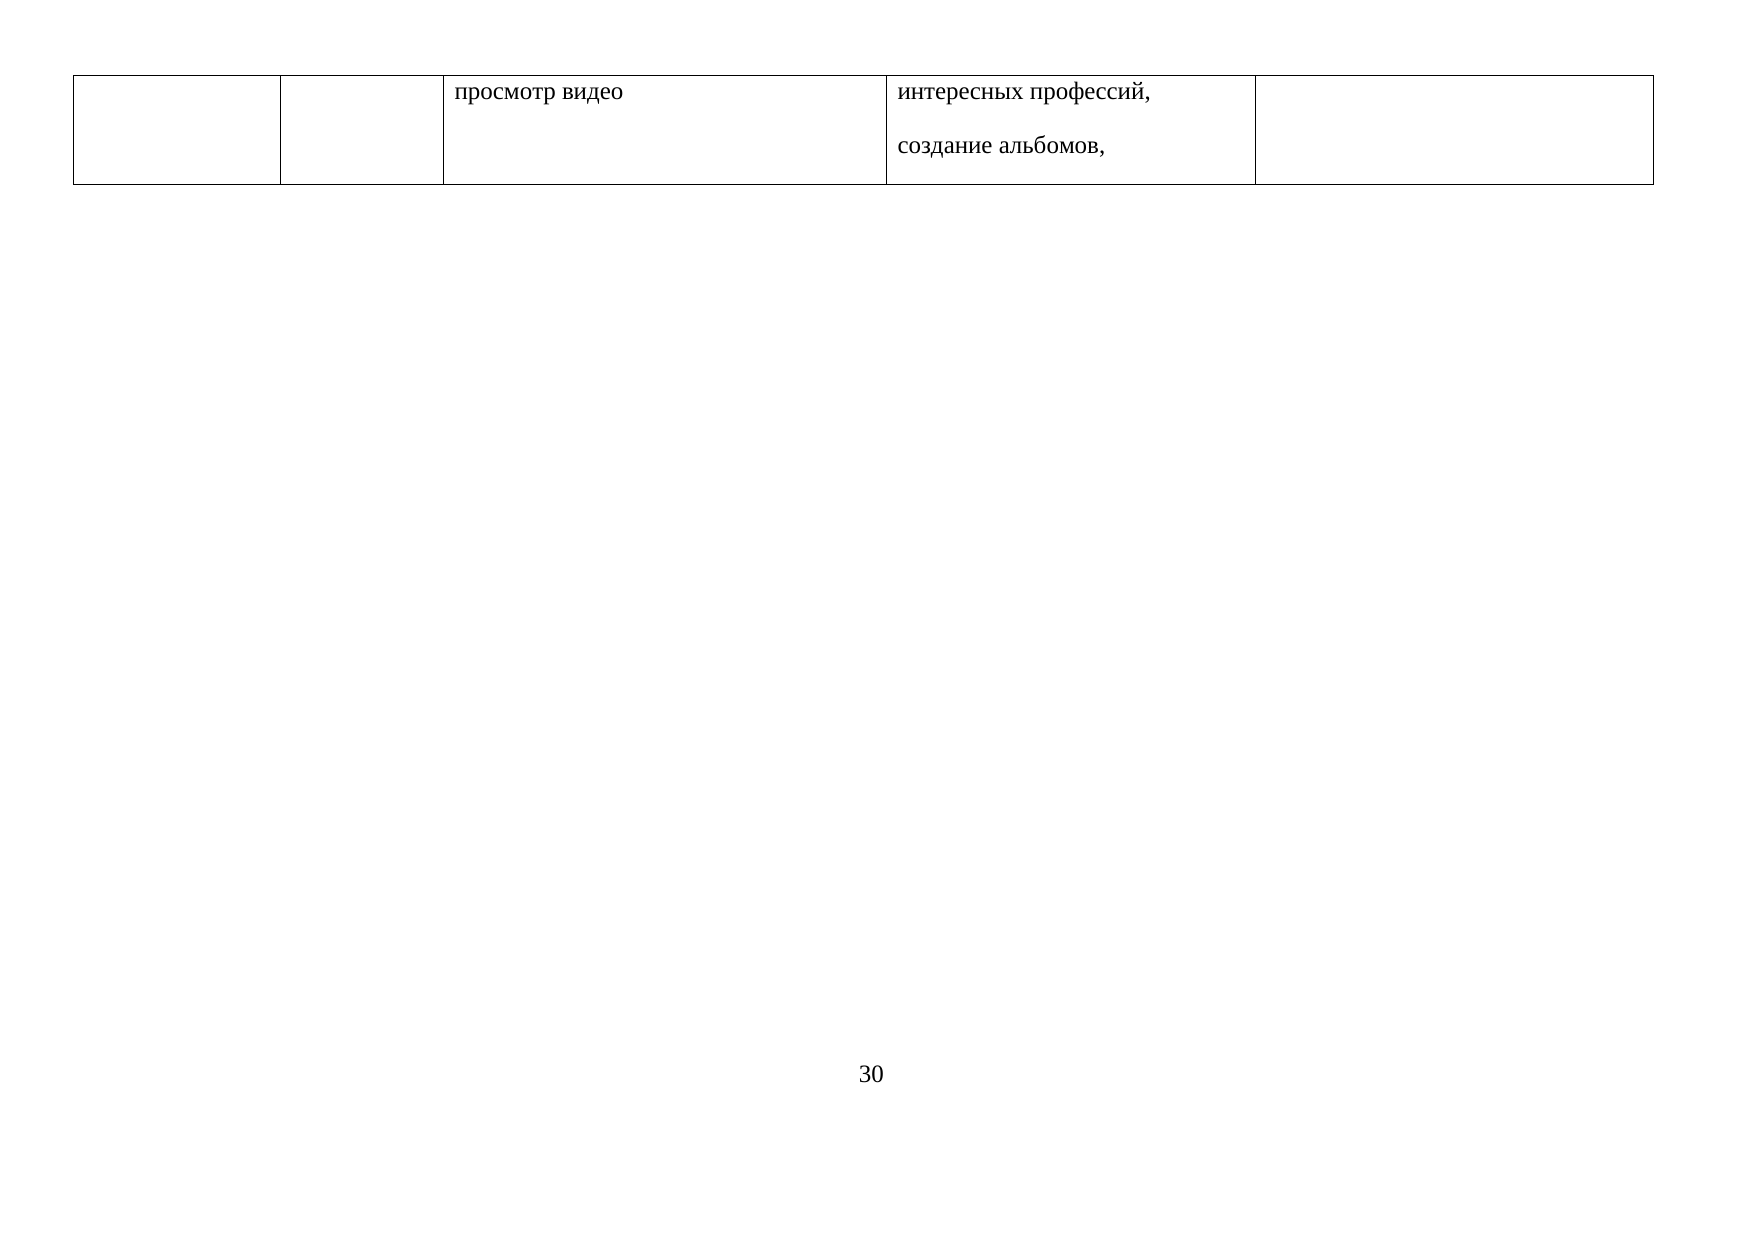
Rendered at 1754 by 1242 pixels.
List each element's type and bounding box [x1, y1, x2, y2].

table_cell [281, 76, 443, 184]
table_cell [1256, 76, 1653, 184]
table_cell [444, 76, 886, 184]
table_cell [74, 76, 280, 184]
table_cell [887, 76, 1255, 184]
